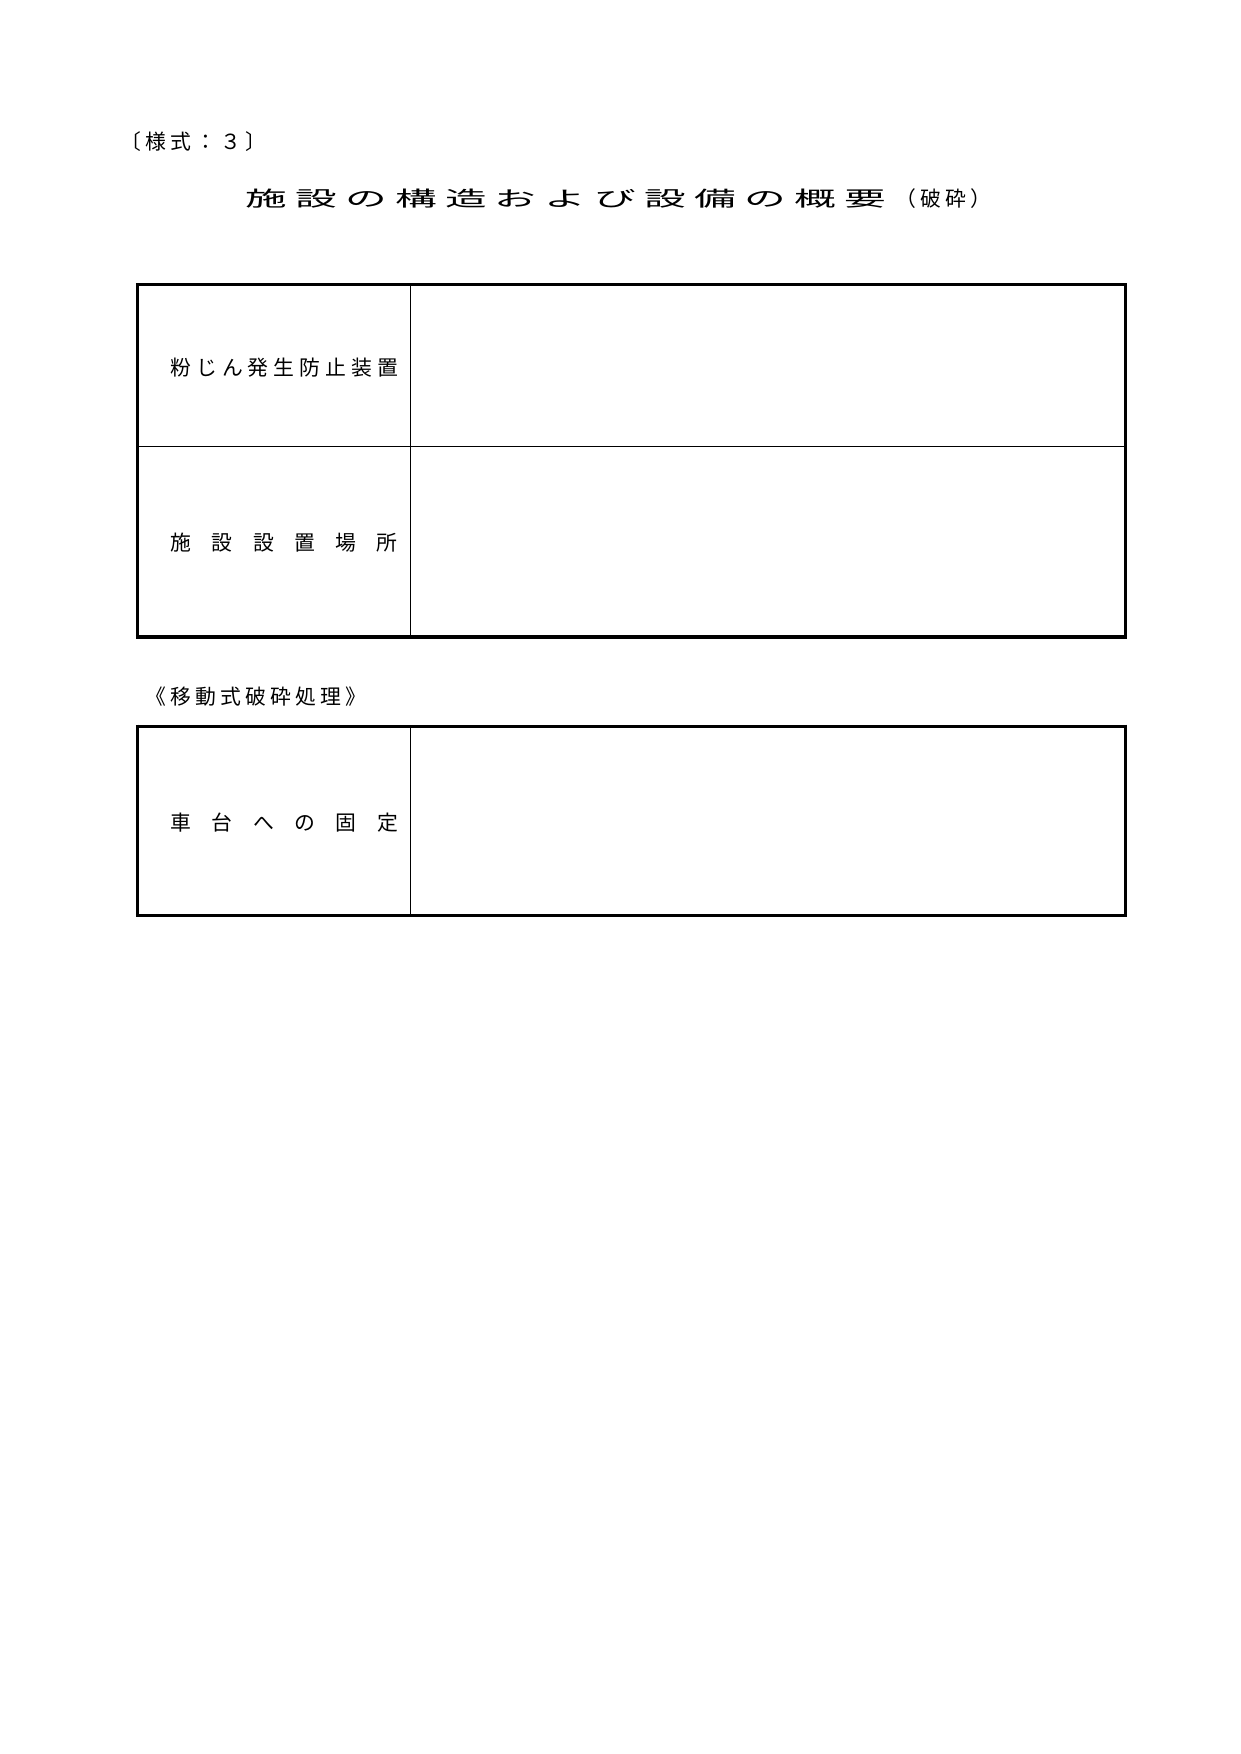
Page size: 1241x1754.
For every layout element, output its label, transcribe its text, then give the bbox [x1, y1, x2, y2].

table_header [411, 728, 1124, 914]
table_header 粉じん発生防止装置 [139, 286, 410, 446]
text 〔様式：３〕 [120, 111, 1120, 169]
table_header 車台への固定 [139, 728, 410, 914]
table_cell 施設設置場所 [139, 447, 410, 635]
text 《移動式破砕処理》 [120, 667, 1120, 724]
table_header [411, 286, 1124, 446]
table_cell [411, 447, 1124, 635]
text 施設の構造および設備の概要（破砕） [120, 169, 1120, 226]
